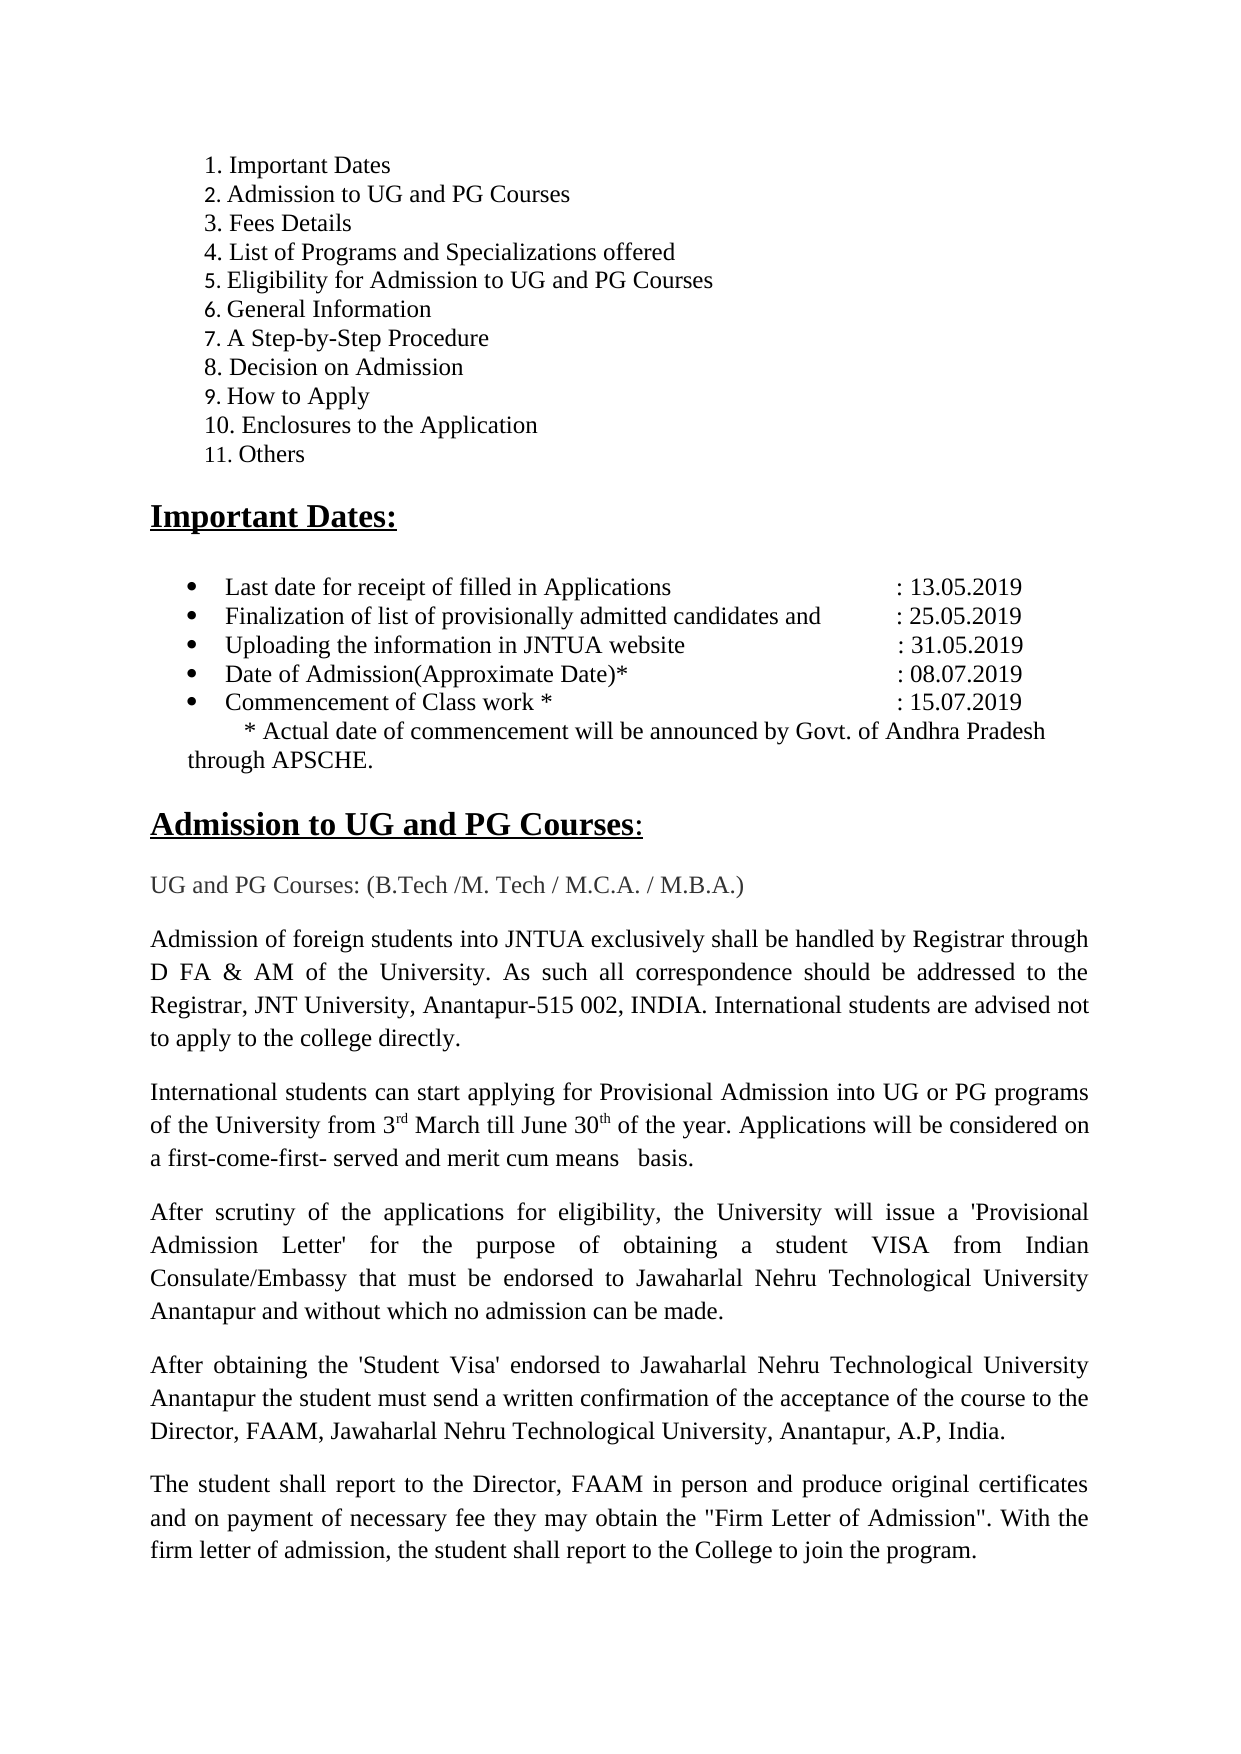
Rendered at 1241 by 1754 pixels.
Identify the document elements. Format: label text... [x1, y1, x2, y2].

text Admission to UG and PG Courses: [150, 802, 1090, 843]
text After scrutiny of the applications for eligibility, the University will issue a 'Provisional Admission Letter' for the purpose of obtaining a student VISA from Indian Consulate/Embassy that must be endorsed to Jawaharlal Nehru Technological University Anantapur and without which no admission can be made. [150, 1197, 1090, 1324]
list Commencement of Class work * : 15.07.2019 [187, 687, 1090, 716]
text The student shall report to the Director, FAAM in person and produce original certificates and on payment of necessary fee they may obtain the "Firm Letter of Admission". With the firm letter of admission, the student shall report to the College to join the program. [150, 1469, 1090, 1564]
list Last date for receipt of filled in Applications : 13.05.2019 [187, 572, 1090, 601]
list * Actual date of commencement will be announced by Govt. of Andhra Pradesh through APSCHE. [187, 716, 1090, 774]
list 1. Important Dates [204, 150, 1090, 179]
list 10. Enclosures to the Application [204, 410, 1090, 439]
list 7. A Step-by-Step Procedure [204, 323, 1090, 352]
list 3. Fees Details [204, 208, 1090, 237]
list Date of Admission(Approximate Date)* : 08.07.2019 [187, 659, 1090, 687]
text International students can start applying for Provisional Admission into UG or PG programs of the University from 3rd March till June 30th of the year. Applications will be considered on a first-come-first- served and merit cum means basis. [150, 1077, 1090, 1172]
list 6. General Information [204, 294, 1090, 323]
list 5. Eligibility for Admission to UG and PG Courses [204, 265, 1090, 294]
list 2. Admission to UG and PG Courses [204, 179, 1090, 208]
text UG and PG Courses: (B.Tech /M. Tech / M.C.A. / M.B.A.) [150, 870, 1090, 899]
text Admission of foreign students into JNTUA exclusively shall be handled by Registrar through D FA & AM of the University. As such all correspondence should be addressed to the Registrar, JNT University, Anantapur-515 002, INDIA. International students are advised not to apply to the college directly. [150, 924, 1090, 1052]
list 8. Decision on Admission [204, 352, 1090, 381]
text Important Dates: [150, 496, 1090, 534]
list Finalization of list of provisionally admitted candidates and : 25.05.2019 [187, 601, 1090, 630]
list 4. List of Programs and Specializations offered [204, 237, 1090, 265]
list Uploading the information in JNTUA website : 31.05.2019 [187, 630, 1090, 659]
text After obtaining the 'Student Visa' endorsed to Jawaharlal Nehru Technological University Anantapur the student must send a written confirmation of the acceptance of the course to the Director, FAAM, Jawaharlal Nehru Technological University, Anantapur, A.P, India. [150, 1350, 1090, 1444]
list 11. Others [204, 439, 1090, 468]
list 9. How to Apply [204, 381, 1090, 410]
